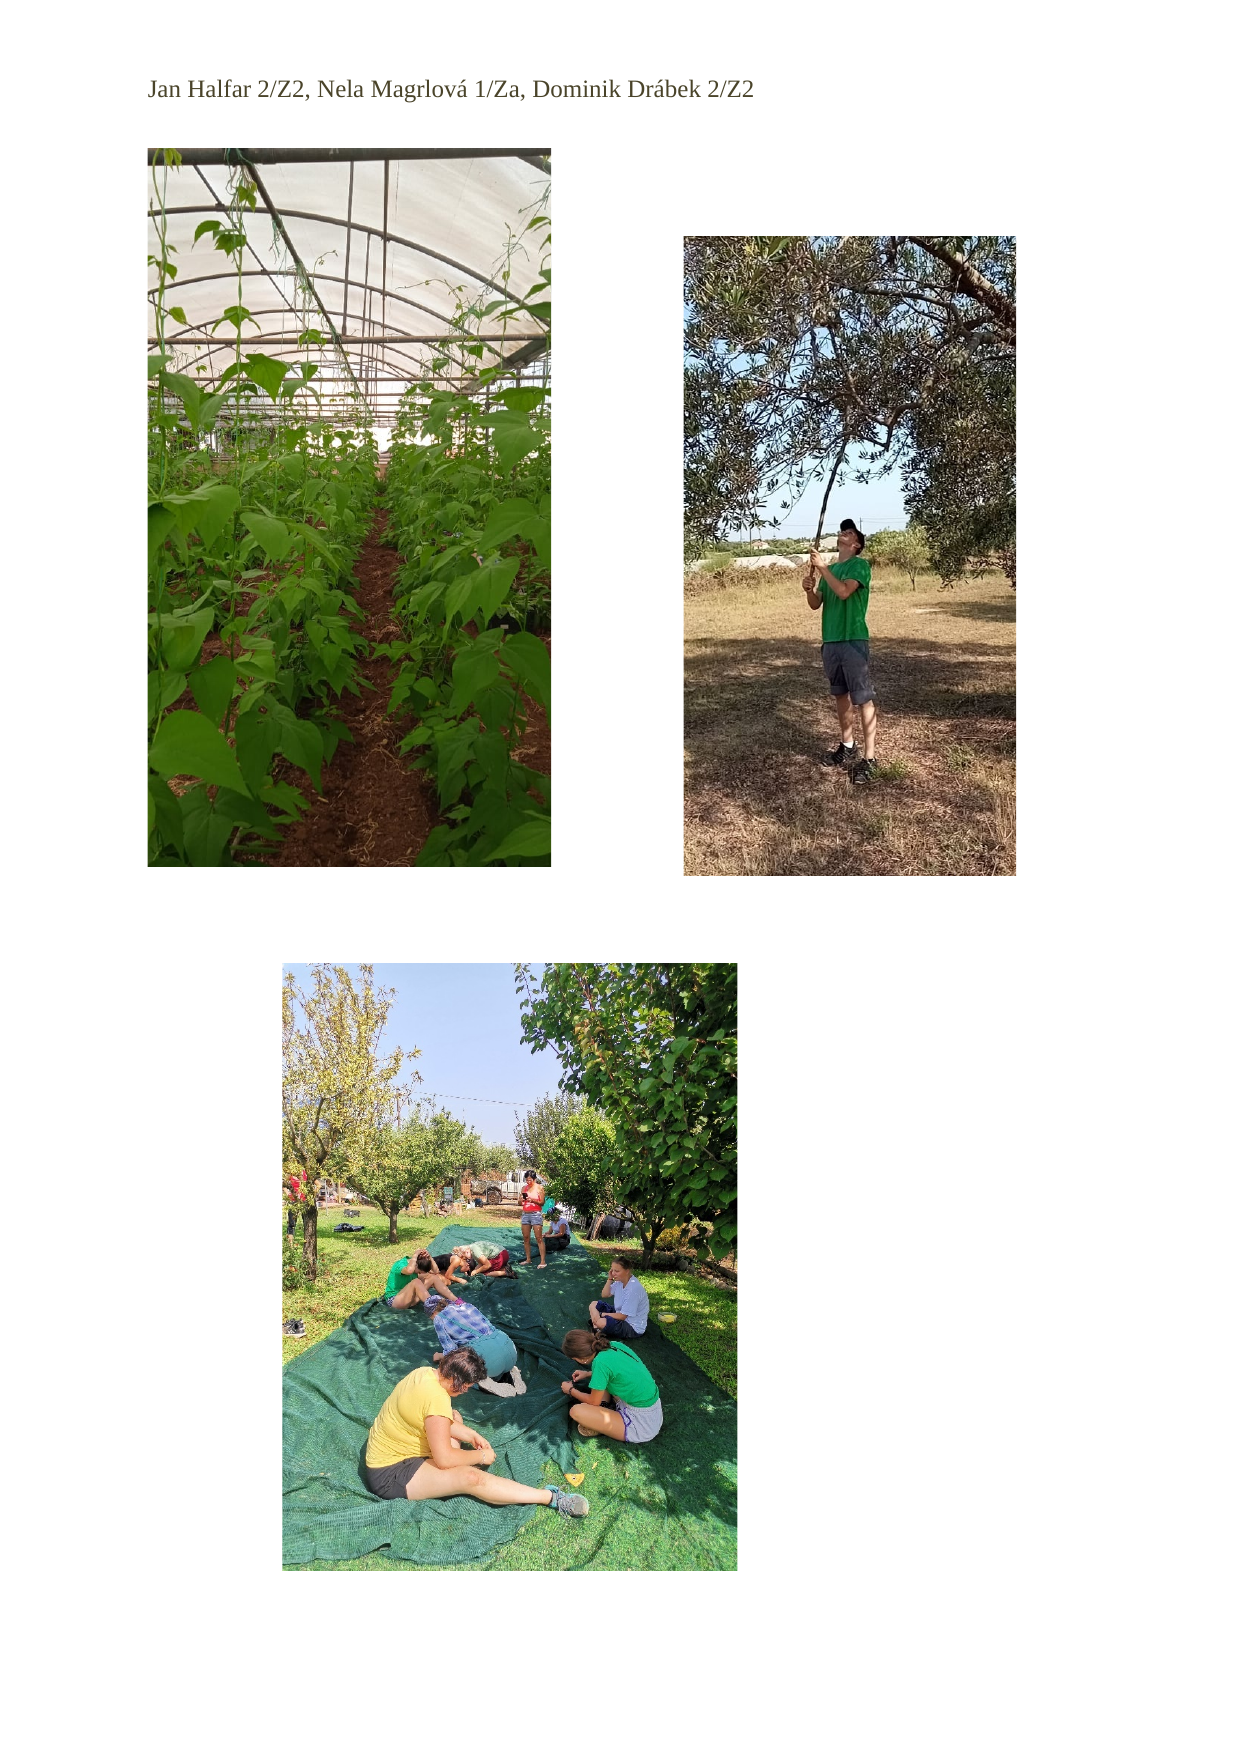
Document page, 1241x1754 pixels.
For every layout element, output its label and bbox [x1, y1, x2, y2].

picture [282, 963, 738, 1571]
picture [683, 236, 1017, 876]
picture [147, 148, 552, 867]
